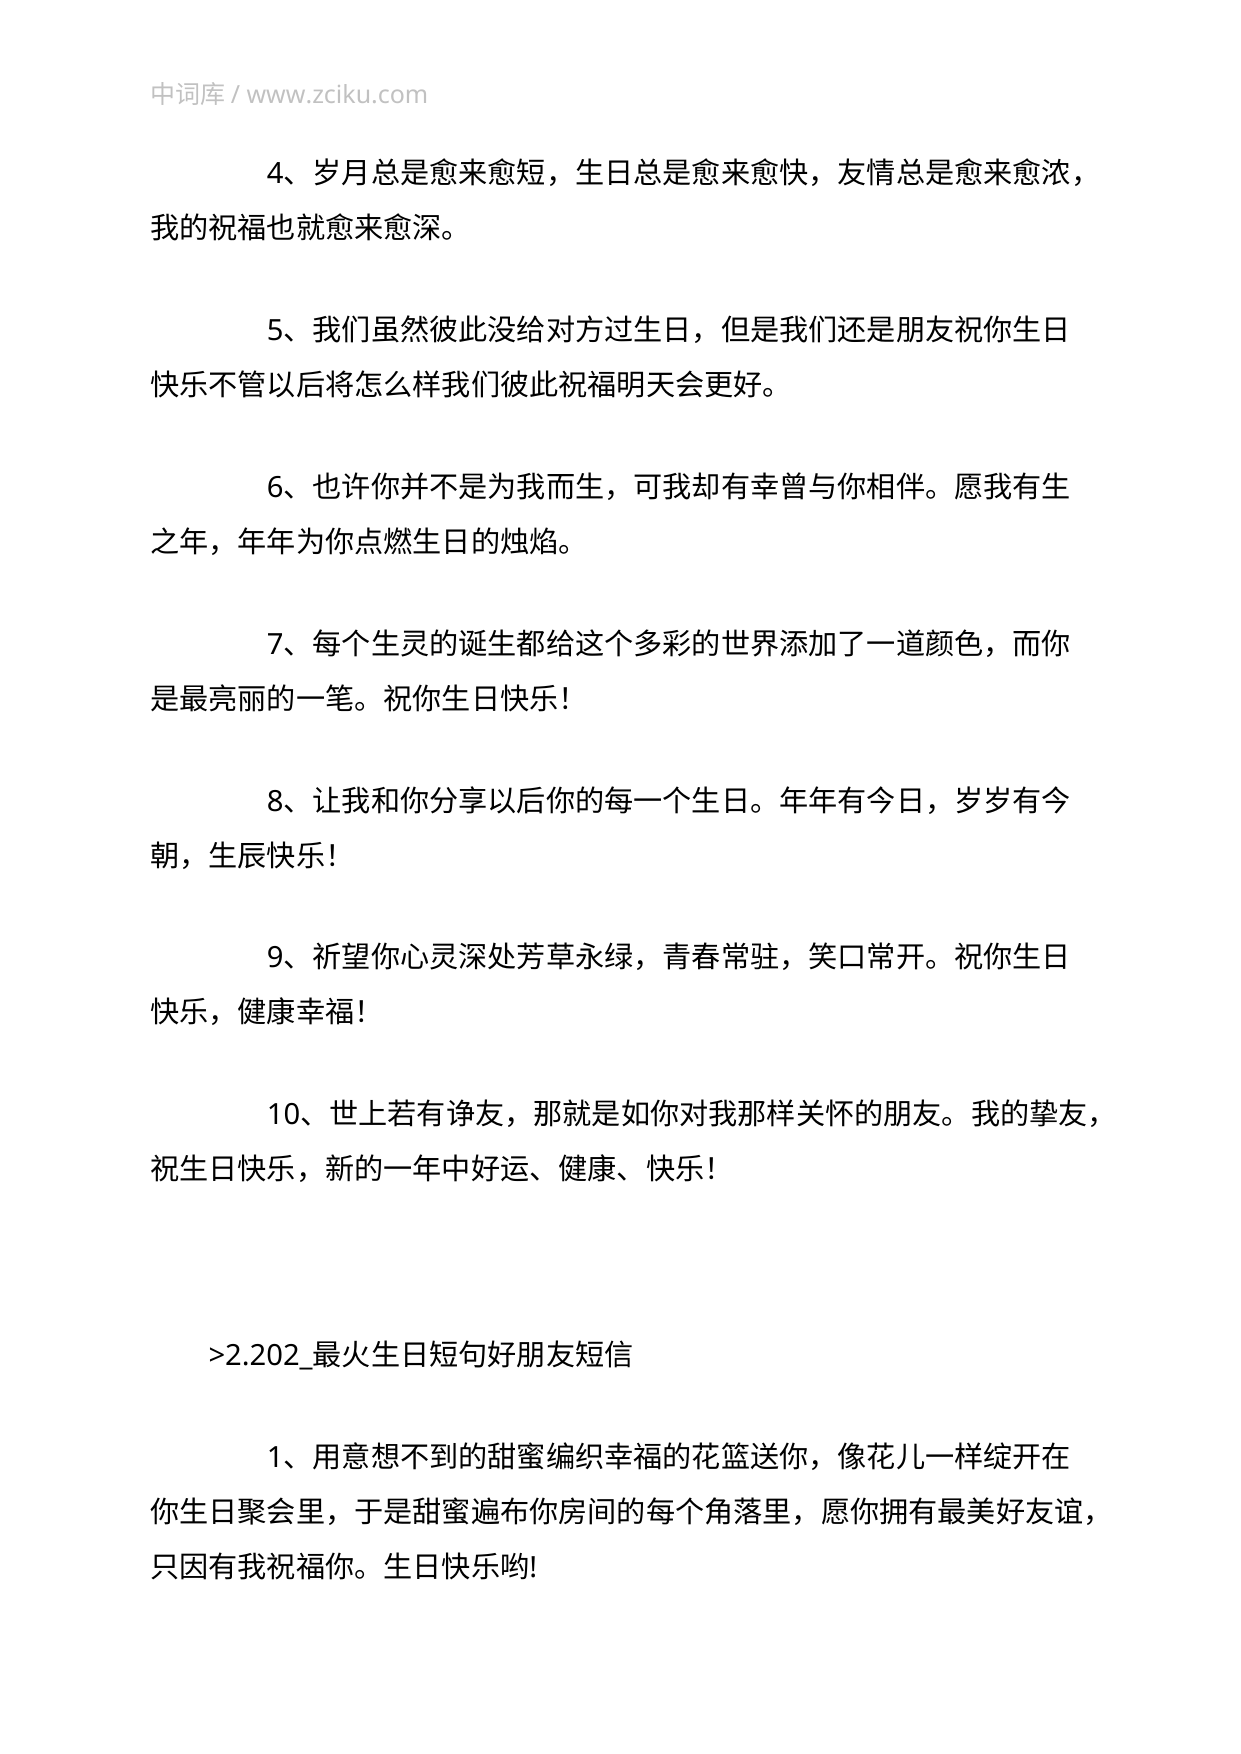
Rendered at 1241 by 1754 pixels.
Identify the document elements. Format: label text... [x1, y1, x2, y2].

text 10、世上若有诤友，那就是如你对我那样关怀的朋友。我的挚友，祝生日快乐，新的一年中好运、健康、快乐！ [150, 1091, 1090, 1188]
text >2.202_最火生日短句好朋友短信 [150, 1332, 1090, 1374]
text 7、每个生灵的诞生都给这个多彩的世界添加了一道颜色，而你是最亮丽的一笔。祝你生日快乐！ [150, 620, 1090, 718]
text 5、我们虽然彼此没给对方过生日，但是我们还是朋友祝你生日快乐不管以后将怎么样我们彼此祝福明天会更好。 [150, 307, 1090, 404]
text 4、岁月总是愈来愈短，生日总是愈来愈快，友情总是愈来愈浓，我的祝福也就愈来愈深。 [150, 150, 1090, 247]
text 8、让我和你分享以后你的每一个生日。年年有今日，岁岁有今朝，生辰快乐！ [150, 777, 1090, 874]
text 1、用意想不到的甜蜜编织幸福的花篮送你，像花儿一样绽开在你生日聚会里，于是甜蜜遍布你房间的每个角落里，愿你拥有最美好友谊，只因有我祝福你。生日快乐哟! [150, 1433, 1090, 1586]
text 9、祈望你心灵深处芳草永绿，青春常驻，笑口常开。祝你生日快乐，健康幸福！ [150, 934, 1090, 1031]
text 6、也许你并不是为我而生，可我却有幸曾与你相伴。愿我有生之年，年年为你点燃生日的烛焰。 [150, 463, 1090, 561]
